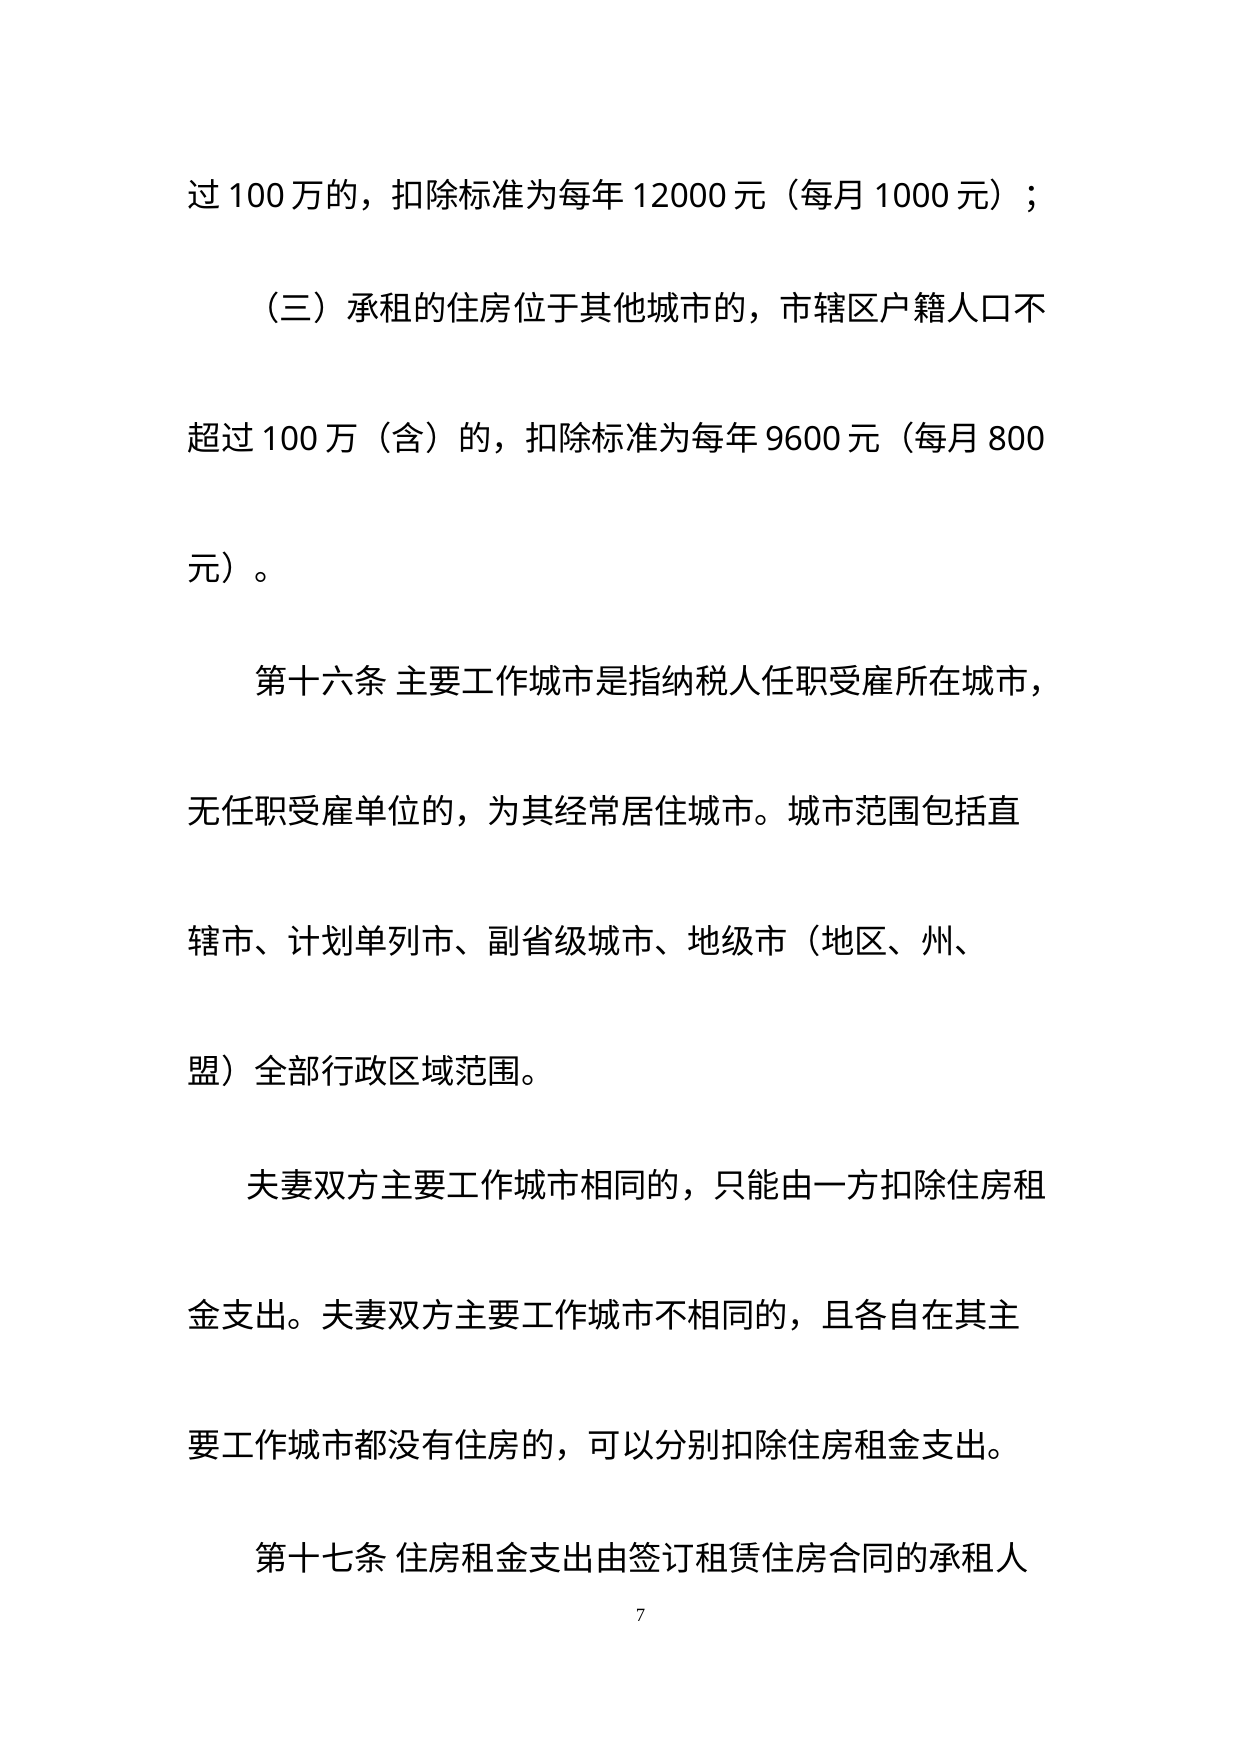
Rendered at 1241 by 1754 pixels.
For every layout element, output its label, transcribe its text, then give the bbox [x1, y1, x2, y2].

list 夫妻双方主要工作城市相同的，只能由一方扣除住房租金支出。夫妻双方主要工作城市不相同的，且各自在其主要工作城市都没有住房的，可以分别扣除住房租金支出。 [187, 1150, 1053, 1475]
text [187, 1523, 1053, 1588]
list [187, 160, 1053, 225]
text 第十六条 主要工作城市是指纳税人任职受雇所在城市，无任职受雇单位的，为其经常居住城市。城市范围包括直辖市、计划单列市、副省级城市、地级市（地区、州、盟）全部行政区域范围。 [187, 647, 1053, 1102]
list （三）承租的住房位于其他城市的，市辖区户籍人口不超过100万（含）的，扣除标准为每年9600元（每月800元）。 [187, 274, 1053, 599]
